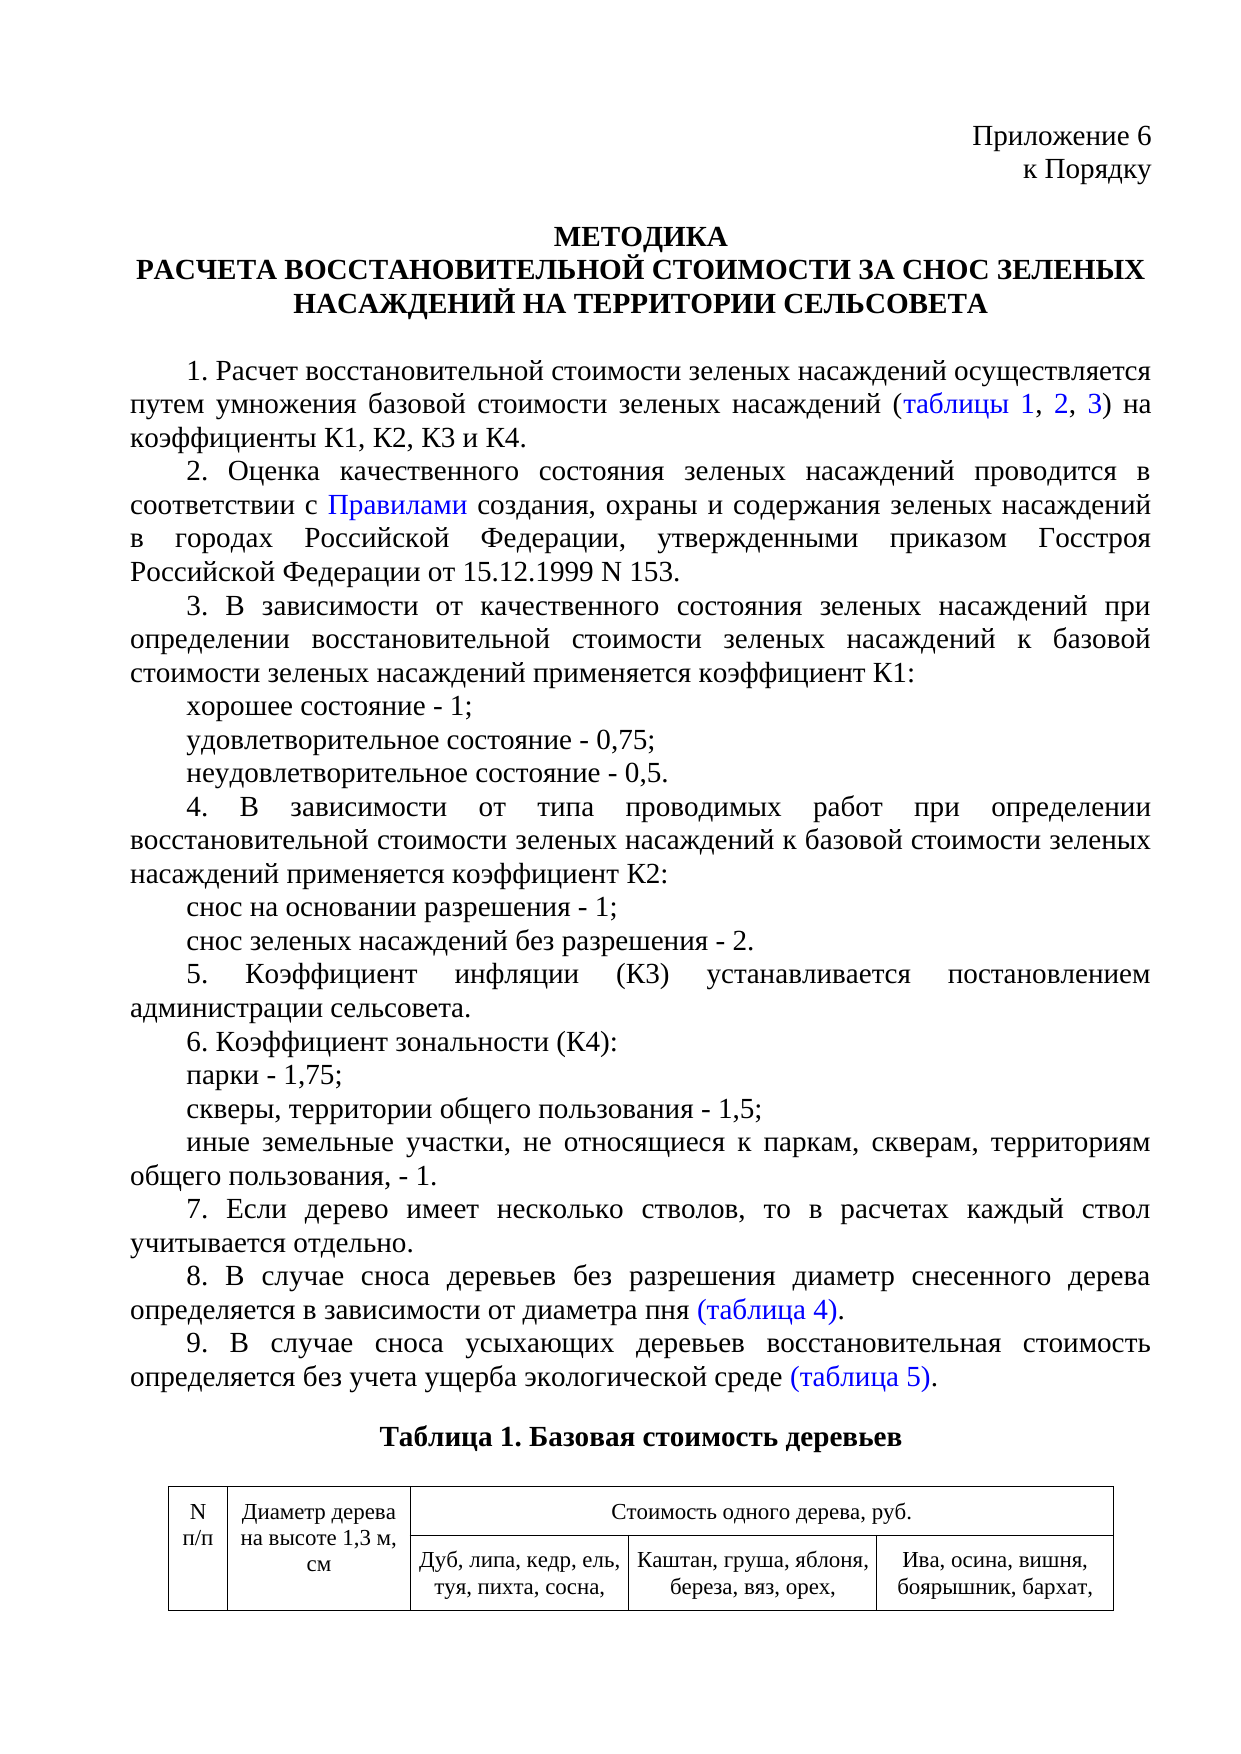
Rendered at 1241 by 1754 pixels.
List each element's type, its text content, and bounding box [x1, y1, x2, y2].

text снос зеленых насаждений без разрешения - 2. [130, 923, 1152, 957]
text 6. Коэффициент зональности (К4): [130, 1024, 1152, 1057]
text 2. Оценка качественного состояния зеленых насаждений проводится в соответствии с Правилами создания, охраны и содержания зеленых насаждений в городах Российской Федерации, утвержденными приказом Госстроя Российской Федерации от 15.12.1999 N 153. [130, 453, 1152, 588]
text к Порядку [130, 152, 1152, 185]
text 1. Расчет восстановительной стоимости зеленых насаждений осуществляется путем умножения базовой стоимости зеленых насаждений (таблицы 1, 2, 3) на коэффициенты К1, К2, К3 и К4. [130, 353, 1152, 453]
title НАСАЖДЕНИЙ НА ТЕРРИТОРИИ СЕЛЬСОВЕТА [130, 286, 1152, 319]
text 4. В зависимости от типа проводимых работ при определении восстановительной стоимости зеленых насаждений к базовой стоимости зеленых насаждений применяется коэффициент К2: [130, 789, 1152, 889]
text неудовлетворительное состояние - 0,5. [130, 755, 1152, 789]
text 3. В зависимости от качественного состояния зеленых насаждений при определении восстановительной стоимости зеленых насаждений к базовой стоимости зеленых насаждений применяется коэффициент К1: [130, 588, 1152, 688]
title МЕТОДИКА [130, 219, 1152, 252]
title Таблица 1. Базовая стоимость деревьев [130, 1419, 1152, 1453]
text Приложение 6 [130, 118, 1152, 152]
table_header Диаметр дерева на высоте 1,3 м, см [228, 1487, 410, 1610]
text хорошее состояние - 1; [130, 688, 1152, 722]
text 5. Коэффициент инфляции (К3) устанавливается постановлением администрации сельсовета. [130, 957, 1152, 1024]
table_header Стоимость одного дерева, руб. [411, 1487, 1113, 1535]
table_cell Каштан, груша, яблоня, береза, вяз, орех, рябина, клен, черемуха, ясень, ольха, тополь [629, 1536, 876, 1610]
text удовлетворительное состояние - 0,75; [130, 722, 1152, 755]
text 8. В случае сноса деревьев без разрешения диаметр снесенного дерева определяется в зависимости от диаметра пня (таблица 4). [130, 1258, 1152, 1326]
text иные земельные участки, не относящиеся к паркам, скверам, территориям общего пользования, - 1. [130, 1124, 1152, 1191]
text 9. В случае сноса усыхающих деревьев восстановительная стоимость определяется без учета ущерба экологической среде (таблица 5). [130, 1326, 1152, 1393]
text скверы, территории общего пользования - 1,5; [130, 1091, 1152, 1124]
table_cell Дуб, липа, кедр, ель, туя, пихта, сосна, лиственница [411, 1536, 628, 1610]
text парки - 1,75; [130, 1057, 1152, 1091]
text 7. Если дерево имеет несколько стволов, то в расчетах каждый ствол учитывается отдельно. [130, 1191, 1152, 1258]
table_cell Ива, осина, вишня, боярышник, бархат, крушина [877, 1536, 1113, 1610]
title РАСЧЕТА ВОССТАНОВИТЕЛЬНОЙ СТОИМОСТИ ЗА СНОС ЗЕЛЕНЫХ [130, 252, 1152, 286]
text снос на основании разрешения - 1; [130, 889, 1152, 923]
table_header N п/п [169, 1487, 227, 1610]
